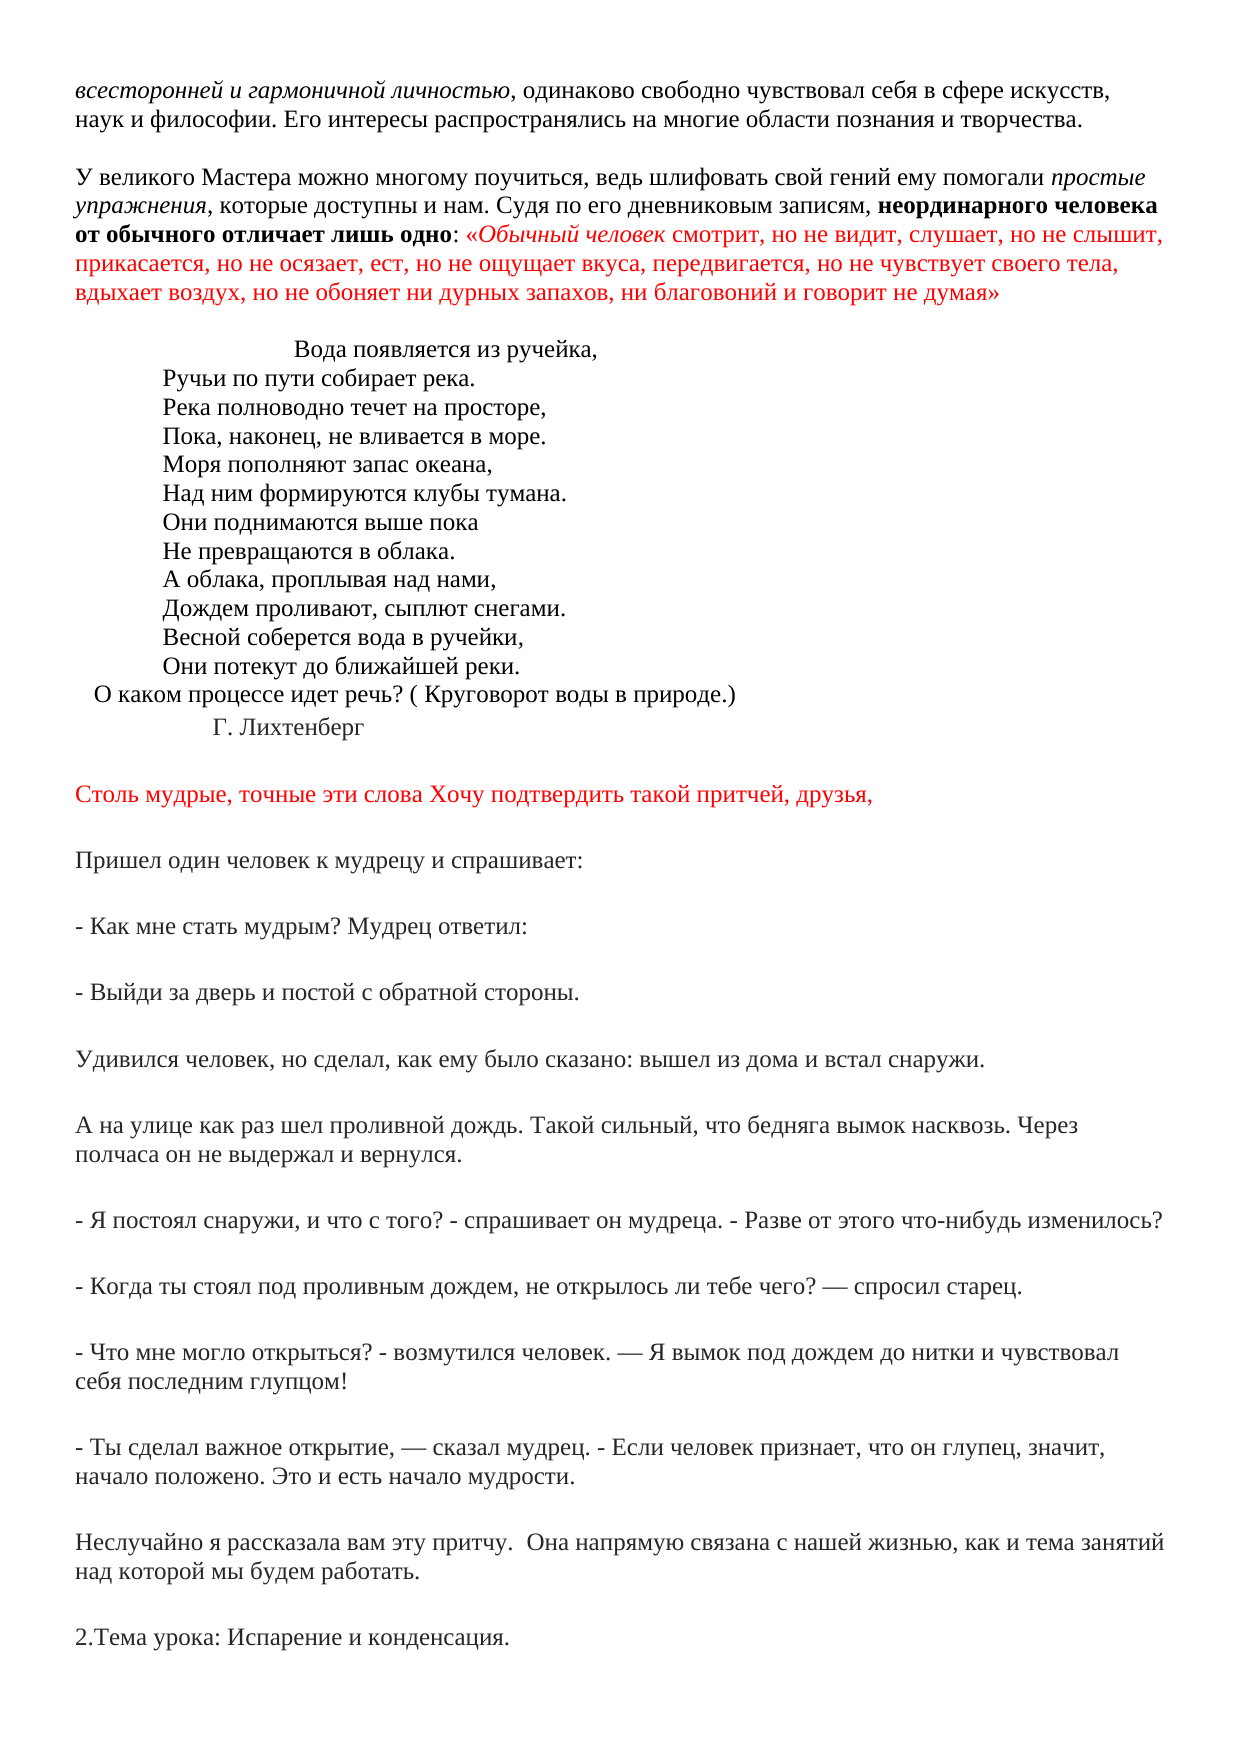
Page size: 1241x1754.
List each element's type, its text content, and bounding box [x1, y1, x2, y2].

text - Как мне стать мудрым? Мудрец ответил: [75, 911, 1165, 940]
text - Ты сделал важное открытие, — сказал мудрец. - Если человек признает, что он глупец, значит, начало положено. Это и есть начало мудрости. [75, 1432, 1165, 1490]
text - Я постоял снаружи, и что с того? - спрашивает он мудреца. - Разве от этого что-нибудь изменилось? [75, 1205, 1165, 1234]
text Вода появляется из ручейка, [112, 334, 1165, 363]
text Над ним формируются клубы тумана. [75, 478, 1165, 507]
text Г. Лихтенберг [75, 708, 1165, 741]
text Неслучайно я рассказала вам эту притчу. Она напрямую связана с нашей жизнью, как и тема занятий над которой мы будем работать. [75, 1527, 1165, 1585]
text А на улице как раз шел проливной дождь. Такой сильный, что бедняга вымок насквозь. Через полчаса он не выдержал и вернулся. [75, 1110, 1165, 1167]
text - Что мне могло открыться? - возмутился человек. — Я вымок под дождем до нитки и чувствовал себя последним глупцом! [75, 1337, 1165, 1395]
text Они потекут до ближайшей реки. [75, 651, 1165, 679]
text Пока, наконец, не вливается в море. [112, 421, 1165, 449]
text О каком процессе идет речь? ( Круговорот воды в природе.) [75, 679, 1165, 708]
text Ручьи по пути собирает река. [112, 363, 1165, 392]
text У великого Мастера можно многому поучиться, ведь шлифовать свой гений ему помогали простые упражнения, которые доступны и нам. Судя по его дневниковым записям, неординарного человека от обычного отличает лишь одно: «Обычный человек смотрит, но не видит, слушает, но не слышит, прикасается, но не осязает, ест, но не ощущает вкуса, передвигается, но не чувствует своего тела, вдыхает воздух, но не обоняет ни дурных запахов, ни благовоний и говорит не думая» [75, 162, 1165, 305]
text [75, 75, 1165, 132]
text - Когда ты стоял под проливным дождем, не открылось ли тебе чего? — спросил старец. [75, 1271, 1165, 1300]
text Моря пополняют запас океана, [75, 449, 1165, 478]
text Столь мудрые, точные эти слова Хочу подтвердить такой притчей, друзья, [75, 779, 1165, 807]
text Они поднимаются выше пока [75, 507, 1165, 536]
text Река полноводно течет на просторе, [112, 392, 1165, 421]
text Не превращаются в облака. [75, 536, 1165, 564]
text А облака, проплывая над нами, [75, 564, 1165, 593]
text Весной соберется вода в ручейки, [75, 622, 1165, 651]
text Дождем проливают, сыплют снегами. [75, 593, 1165, 622]
text Пришел один человек к мудрецу и спрашивает: [75, 845, 1165, 874]
text Удивился человек, но сделал, как ему было сказано: вышел из дома и встал снаружи. [75, 1044, 1165, 1072]
text - Выйди за дверь и постой с обратной стороны. [75, 977, 1165, 1006]
text 2.Тема урока: Испарение и конденсация. [75, 1622, 1165, 1651]
